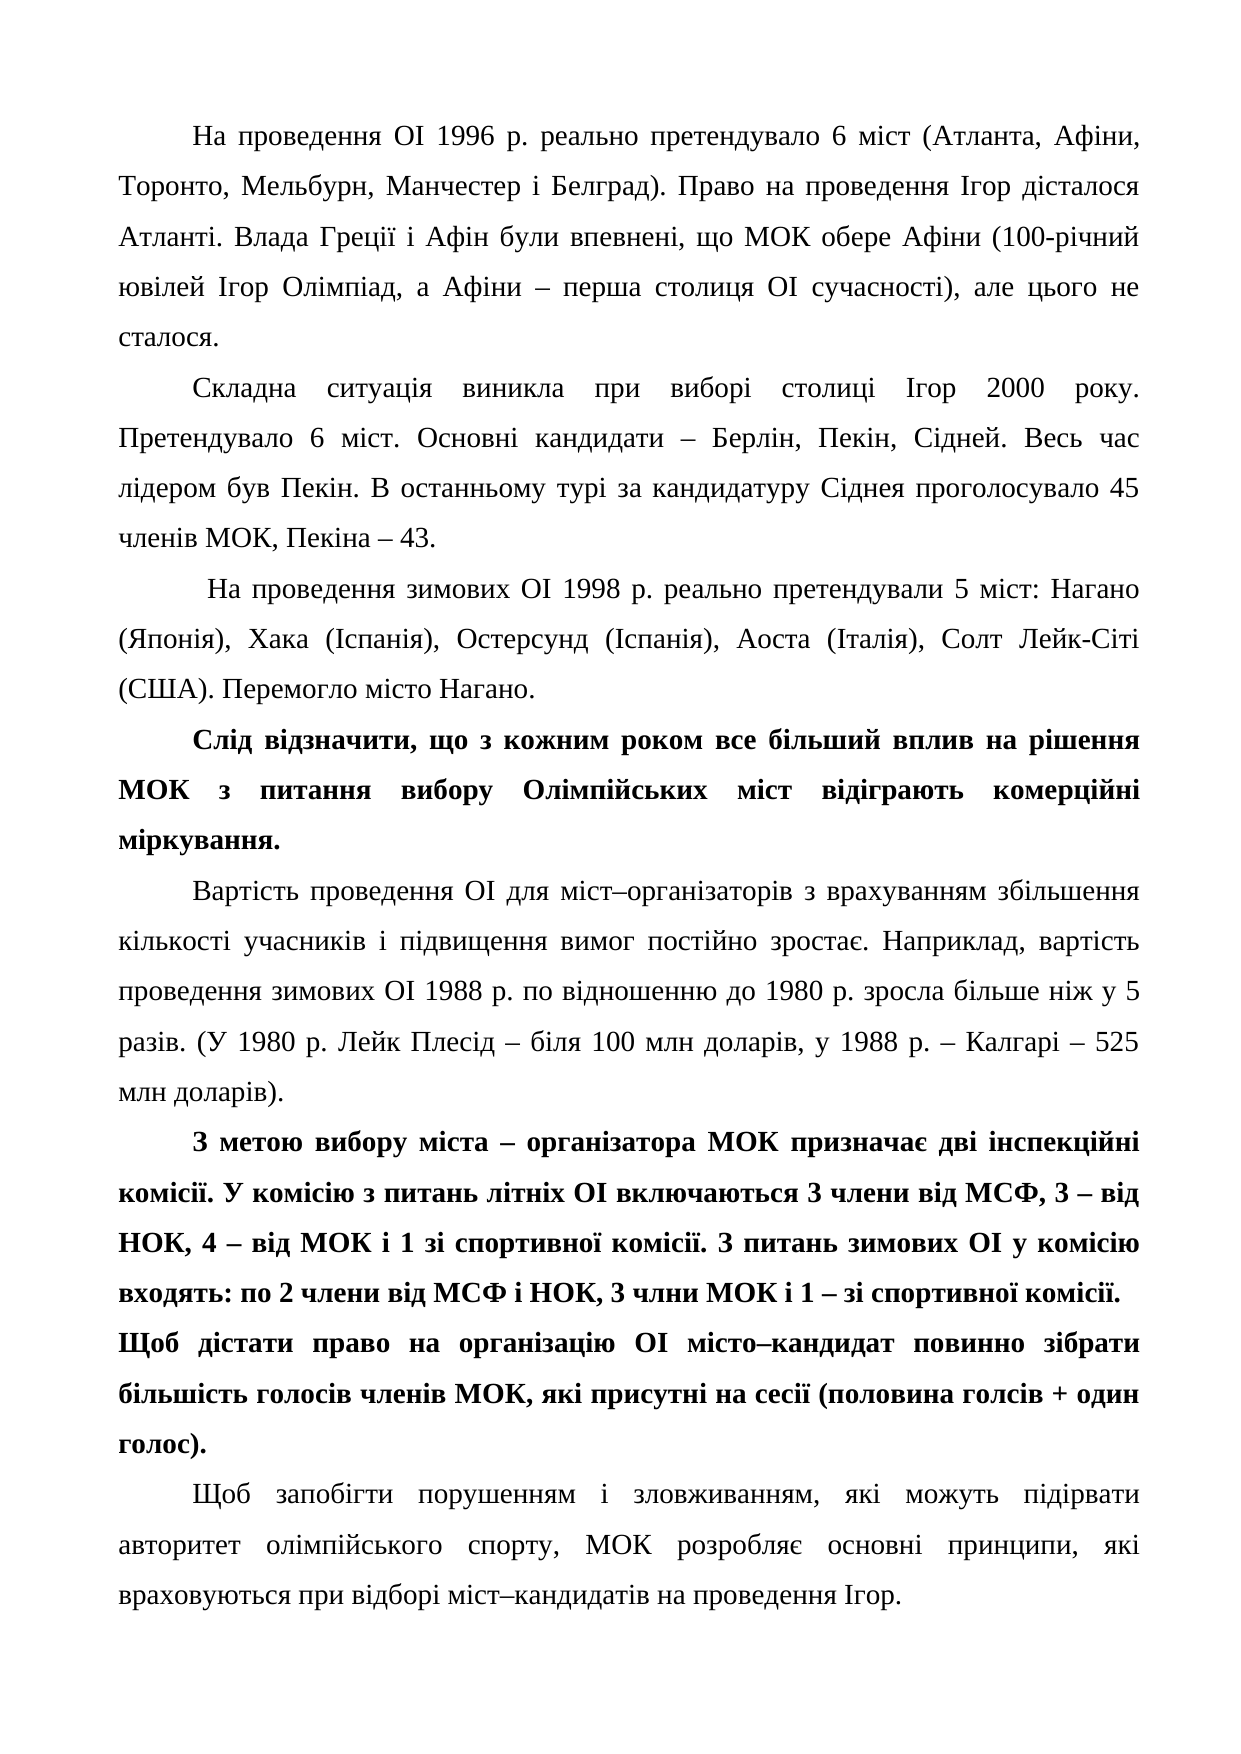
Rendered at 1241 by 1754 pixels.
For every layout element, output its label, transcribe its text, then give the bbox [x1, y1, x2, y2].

text На проведення зимових ОІ 1998 р. реально претендували 5 міст: Нагано (Японія), Хака (Іспанія), Остерсунд (Іспанія), Аоста (Італія), Солт Лейк-Сіті (США). Перемогло місто Нагано. [118, 571, 1141, 705]
text Вартість проведення ОІ для міст–організаторів з врахуванням збільшення кількості учасників і підвищення вимог постійно зростає. Наприклад, вартість проведення зимових ОІ 1988 р. по відношенню до 1980 р. зросла більше ніж у 5 разів. (У 1980 р. Лейк Плесід – біля 100 млн доларів, у 1988 р. – Калгарі – 525 млн доларів). [118, 873, 1141, 1108]
text Щоб запобігти порушенням і зловживанням, які можуть підірвати авторитет олімпійського спорту, МОК розробляє основні принципи, які враховуються при відборі міст–кандидатів на проведення Ігор. [118, 1477, 1141, 1611]
text З метою вибору міста – організатора МОК призначає дві інспекційні комісії. У комісію з питань літніх ОІ включаються 3 члени від МСФ, 3 – від НОК, 4 – від МОК і 1 зі спортивної комісії. З питань зимових ОІ у комісію входять: по 2 члени від МСФ і НОК, 3 члни МОК і 1 – зі спортивної комісії. [118, 1124, 1141, 1309]
text Щоб дістати право на організацію ОІ місто–кандидат повинно зібрати більшість голосів членів МОК, які присутні на сесії (половина голсів + один голос). [118, 1326, 1141, 1460]
text Складна ситуація виникла при виборі столиці Ігор 2000 року. Претендувало 6 міст. Основні кандидати – Берлін, Пекін, Сідней. Весь час лідером був Пекін. В останньому турі за кандидатуру Сіднея проголосувало 45 членів МОК, Пекіна – 43. [118, 370, 1141, 554]
text Слід відзначити, що з кожним роком все більший вплив на рішення МОК з питання вибору Олімпійських міст відіграють комерційні міркування. [118, 722, 1141, 856]
text На проведення ОІ 1996 р. реально претендувало 6 міст (Атланта, Афіни, Торонто, Мельбурн, Манчестер і Белград). Право на проведення Ігор дісталося Атланті. Влада Греції і Афін були впевнені, що МОК обере Афіни (100-річний ювілей Ігор Олімпіад, а Афіни – перша столиця ОІ сучасності), але цього не сталося. [118, 118, 1141, 353]
